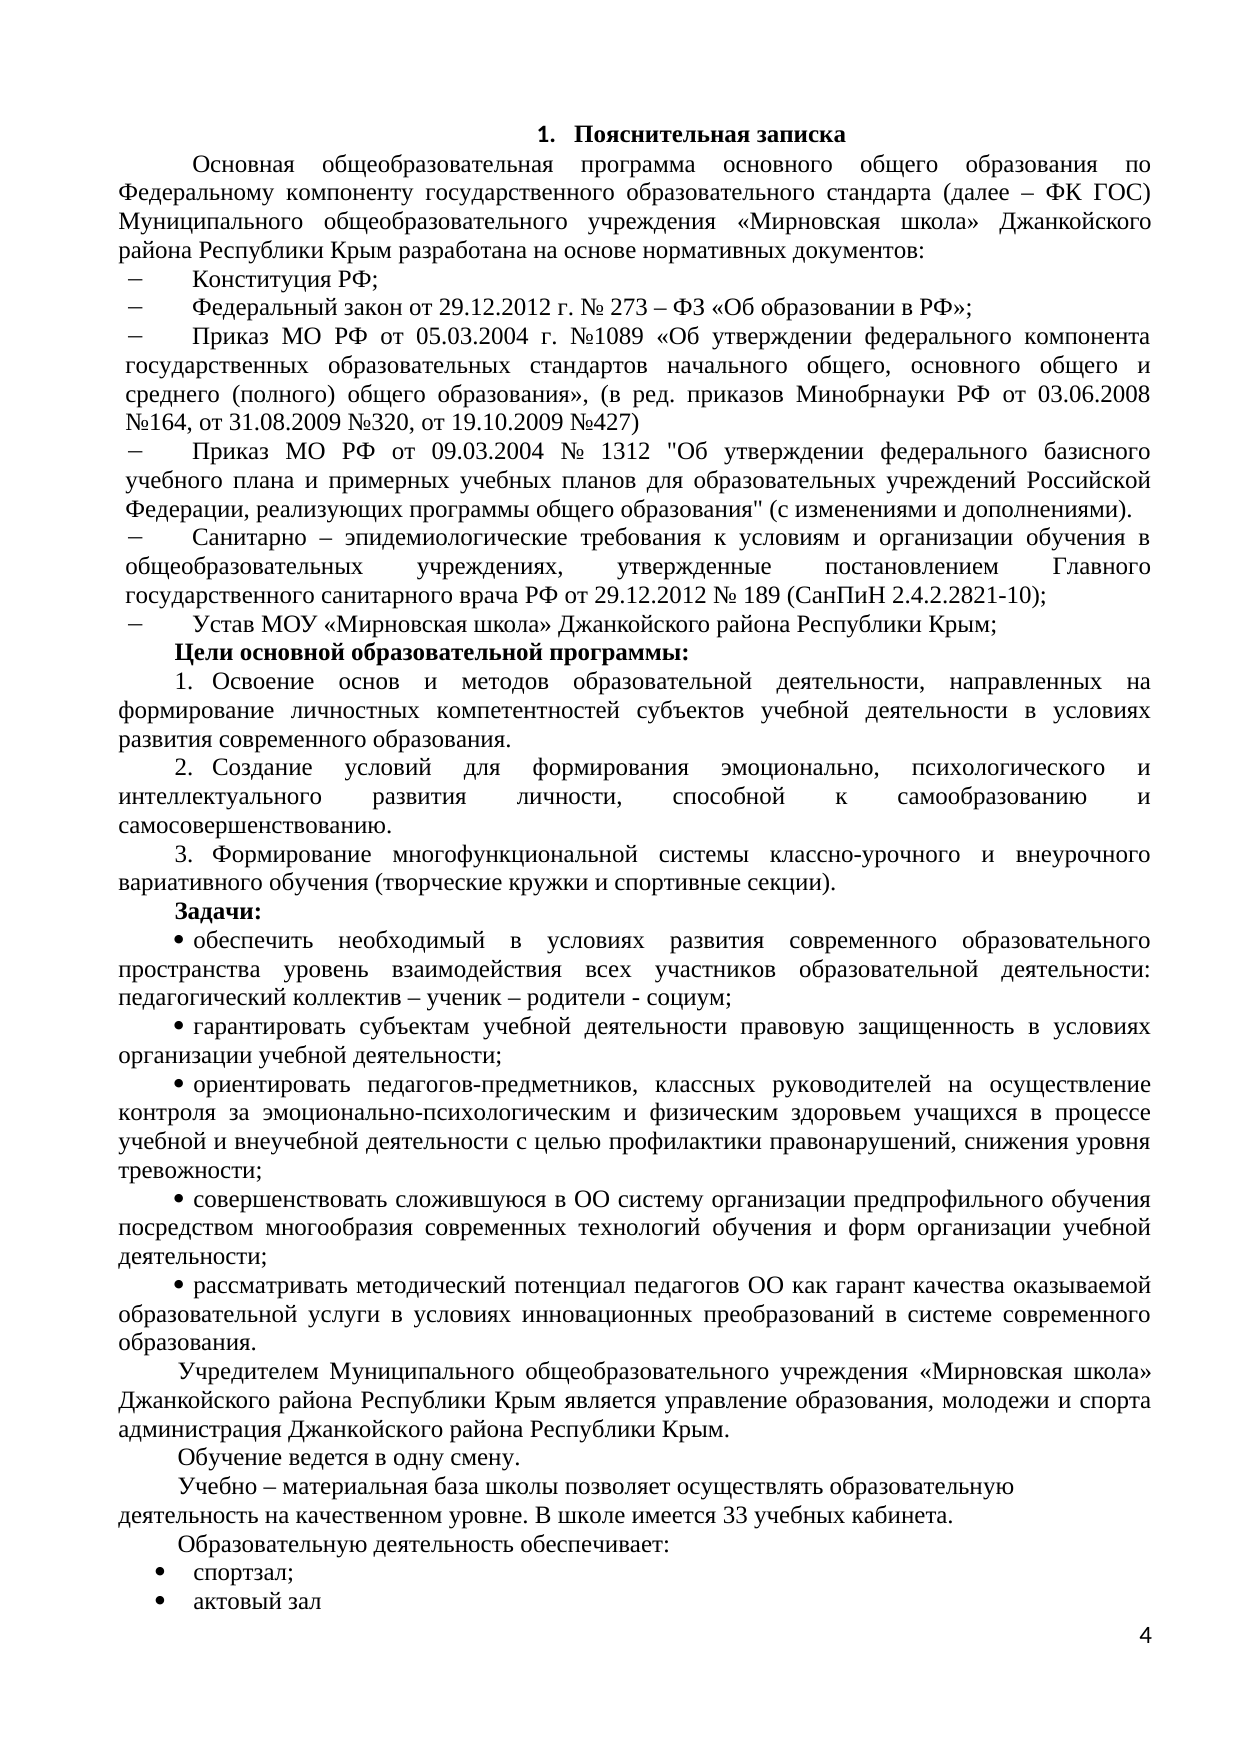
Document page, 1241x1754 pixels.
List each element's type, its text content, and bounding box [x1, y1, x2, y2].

list ориентировать педагогов-предметников, классных руководителей на осуществление контроля за эмоционально-психологическим и физическим здоровьем учащихся в процессе учебной и внеучебной деятельности с целью профилактики правонарушений, снижения уровня тревожности; [118, 1069, 1152, 1184]
text Образовательную деятельность обеспечивает: [118, 1529, 1152, 1557]
list обеспечить необходимый в условиях развития современного образовательного пространства уровень взаимодействия всех участников образовательной деятельности: педагогический коллектив – ученик – родители - социум; [118, 925, 1152, 1011]
text Учебно – материальная база школы позволяет осуществлять образовательную деятельность на качественном уровне. В школе имеется 33 учебных кабинета. [118, 1471, 1152, 1529]
text Учредителем Муниципального общеобразовательного учреждения «Мирновская школа» Джанкойского района Республики Крым является управление образования, молодежи и спорта администрация Джанкойского района Республики Крым. [118, 1356, 1152, 1442]
list Устав МОУ «Мирновская школа» Джанкойского района Республики Крым; [125, 609, 1152, 637]
list Санитарно – эпидемиологические требования к условиям и организации обучения в общеобразовательных учреждениях, утвержденные постановлением Главного государственного санитарного врача РФ от 29.12.2012 № 189 (СанПиН 2.4.2.2821-10); [125, 522, 1152, 609]
list Приказ МО РФ от 05.03.2004 г. №1089 «Об утверждении федерального компонента государственных образовательных стандартов начального общего, основного общего и среднего (полного) общего образования», (в ред. приказов Минобрнауки РФ от 03.06.2008 №164, от 31.08.2009 №320, от 19.10.2009 №427) [125, 321, 1152, 436]
list Федеральный закон от 29.12.2012 г. № 273 – ФЗ «Об образовании в РФ»; [125, 292, 1152, 321]
list Формирование многофункциональной системы классно-урочного и внеурочного вариативного обучения (творческие кружки и спортивные секции). [118, 839, 1152, 896]
subtitle Пояснительная записка [231, 118, 1152, 149]
list Конституция РФ; [125, 264, 1152, 292]
list совершенствовать сложившуюся в ОО систему организации предпрофильного обучения посредством многообразия современных технологий обучения и форм организации учебной деятельности; [118, 1184, 1152, 1270]
list спортзал; [156, 1557, 1152, 1586]
text Цели основной образовательной программы: [118, 637, 1152, 666]
list Создание условий для формирования эмоционально, психологического и интеллектуального развития личности, способной к самообразованию и самосовершенствованию. [118, 752, 1152, 839]
list гарантировать субъектам учебной деятельности правовую защищенность в условиях организации учебной деятельности; [118, 1011, 1152, 1069]
list рассматривать методический потенциал педагогов ОО как гарант качества оказываемой образовательной услуги в условиях инновационных преобразований в системе современного образования. [118, 1270, 1152, 1356]
list Приказ МО РФ от 09.03.2004 № 1312 "Об утверждении федерального базисного учебного плана и примерных учебных планов для образовательных учреждений Российской Федерации, реализующих программы общего образования" (с изменениями и дополнениями). [125, 436, 1152, 522]
list Освоение основ и методов образовательной деятельности, направленных на формирование личностных компетентностей субъектов учебной деятельности в условиях развития современного образования. [118, 666, 1152, 752]
text Основная общеобразовательная программа основного общего образования по Федеральному компоненту государственного образовательного стандарта (далее – ФК ГОС) Муниципального общеобразовательного учреждения «Мирновская школа» Джанкойского района Республики Крым разработана на основе нормативных документов: [118, 149, 1152, 264]
text Обучение ведется в одну смену. [118, 1442, 1152, 1471]
text Задачи: [118, 896, 1152, 925]
list актовый зал [156, 1586, 1152, 1615]
